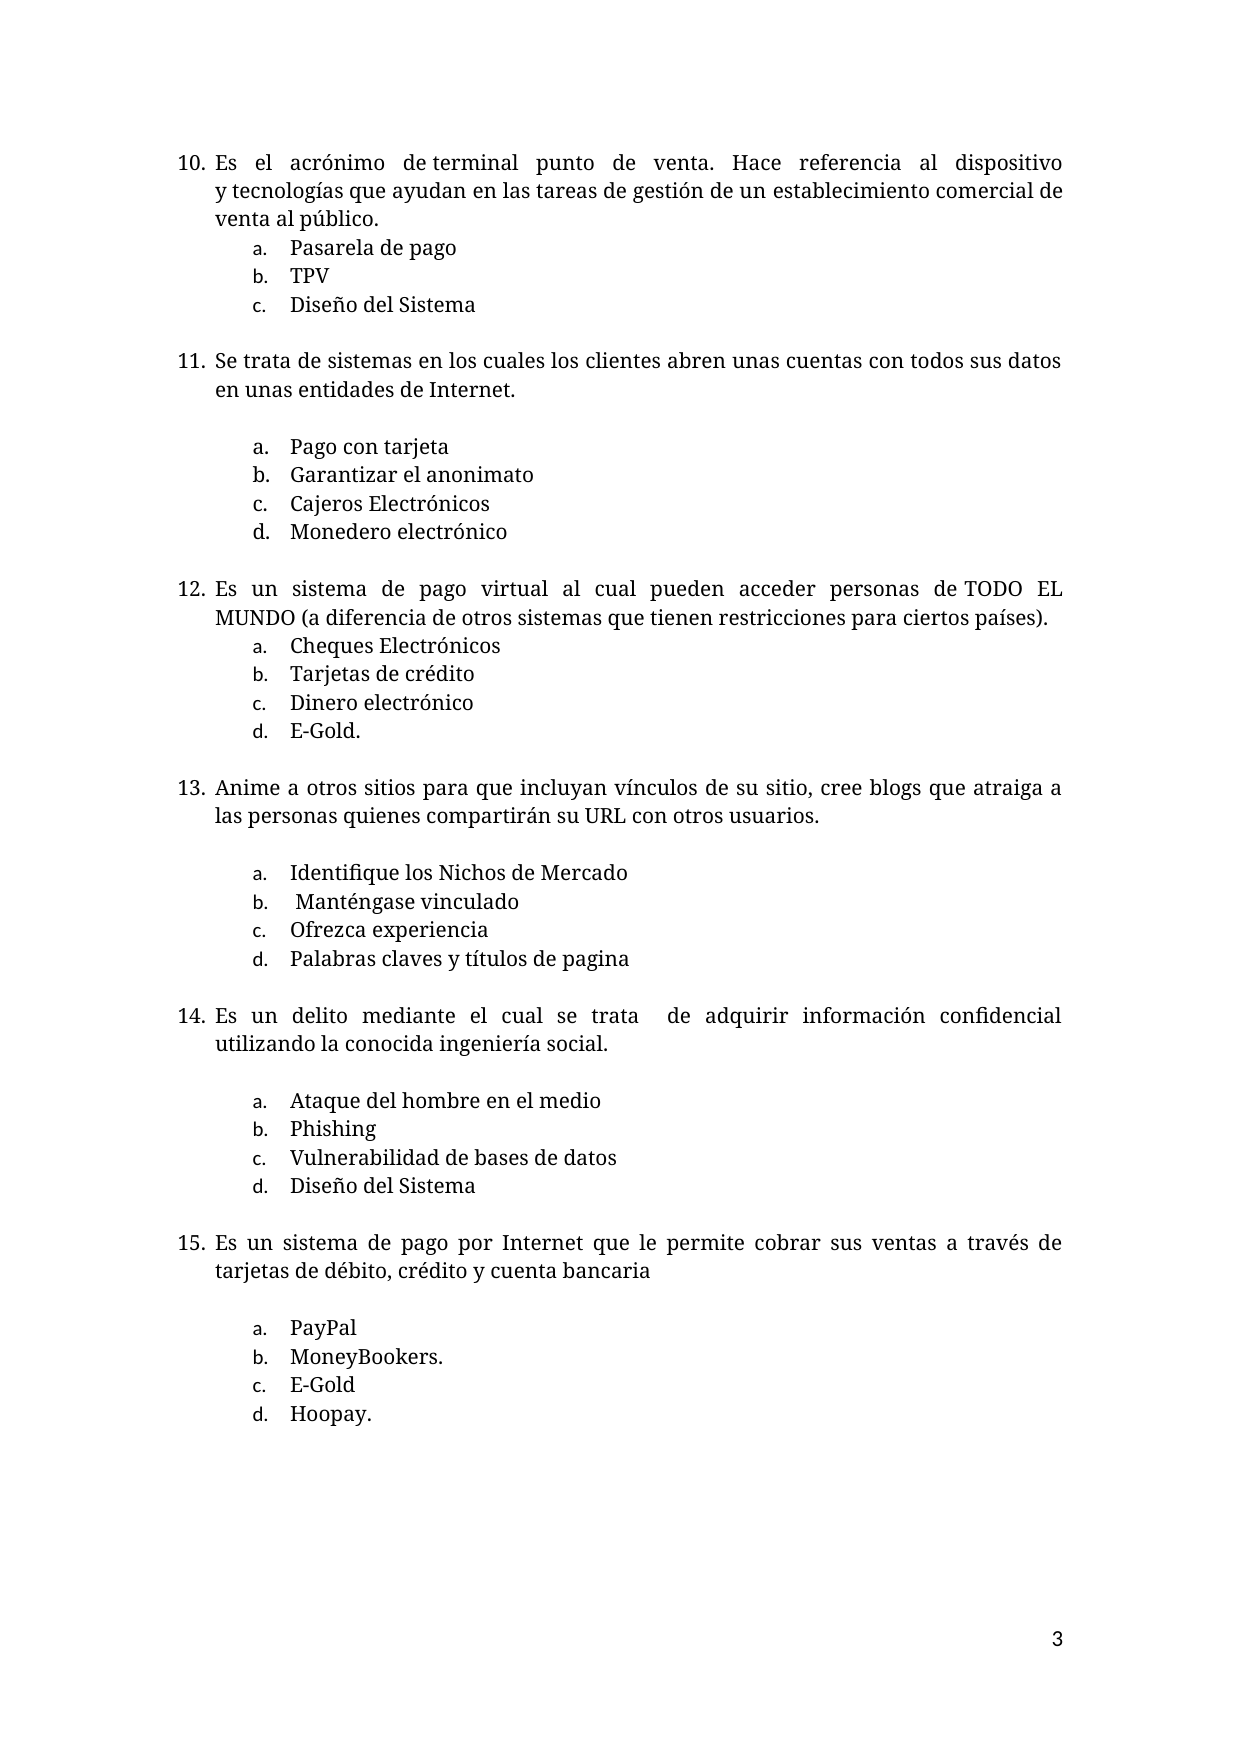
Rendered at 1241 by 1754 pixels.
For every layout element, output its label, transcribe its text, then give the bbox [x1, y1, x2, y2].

list Tarjetas de crédito [252, 659, 1063, 688]
list Garantizar el anonimato [252, 460, 1063, 489]
list Monedero electrónico [252, 517, 1063, 546]
list Es un delito mediante el cual se trata de adquirir información confidencial utilizando la conocida ingeniería social. [177, 1001, 1063, 1058]
list Se trata de sistemas en los cuales los clientes abren unas cuentas con todos sus datos en unas entidades de Internet. [177, 347, 1063, 403]
list Vulnerabilidad de bases de datos [252, 1143, 1063, 1171]
list Manténgase vinculado [252, 887, 1063, 915]
list E-Gold [252, 1370, 1063, 1399]
list Anime a otros sitios para que incluyan vínculos de su sitio, cree blogs que atraiga a las personas quienes compartirán su URL con otros usuarios. [177, 773, 1063, 830]
list Phishing [252, 1114, 1063, 1143]
list Dinero electrónico [252, 688, 1063, 716]
list Pasarela de pago [252, 233, 1063, 261]
list Palabras claves y títulos de pagina [252, 944, 1063, 972]
list Diseño del Sistema [252, 1171, 1063, 1200]
list Hoopay. [252, 1399, 1063, 1427]
list Es un sistema de pago virtual al cual pueden acceder personas de TODO EL MUNDO (a diferencia de otros sistemas que tienen restricciones para ciertos países). [177, 574, 1063, 631]
list Es un sistema de pago por Internet que le permite cobrar sus ventas a través de tarjetas de débito, crédito y cuenta bancaria [177, 1228, 1063, 1285]
list E-Gold. [252, 716, 1063, 745]
list Pago con tarjeta [252, 432, 1063, 460]
list Es el acrónimo de terminal punto de venta. Hace referencia al dispositivo y tecnologías que ayudan en las tareas de gestión de un establecimiento comercial de venta al público. [177, 148, 1063, 233]
list Diseño del Sistema [252, 290, 1063, 318]
list Identifique los Nichos de Mercado [252, 858, 1063, 887]
list PayPal [252, 1313, 1063, 1342]
list TPV [252, 261, 1063, 290]
list MoneyBookers. [252, 1342, 1063, 1370]
list Ofrezca experiencia [252, 915, 1063, 944]
list Ataque del hombre en el medio [252, 1086, 1063, 1114]
list Cheques Electrónicos [252, 631, 1063, 659]
list Cajeros Electrónicos [252, 489, 1063, 517]
